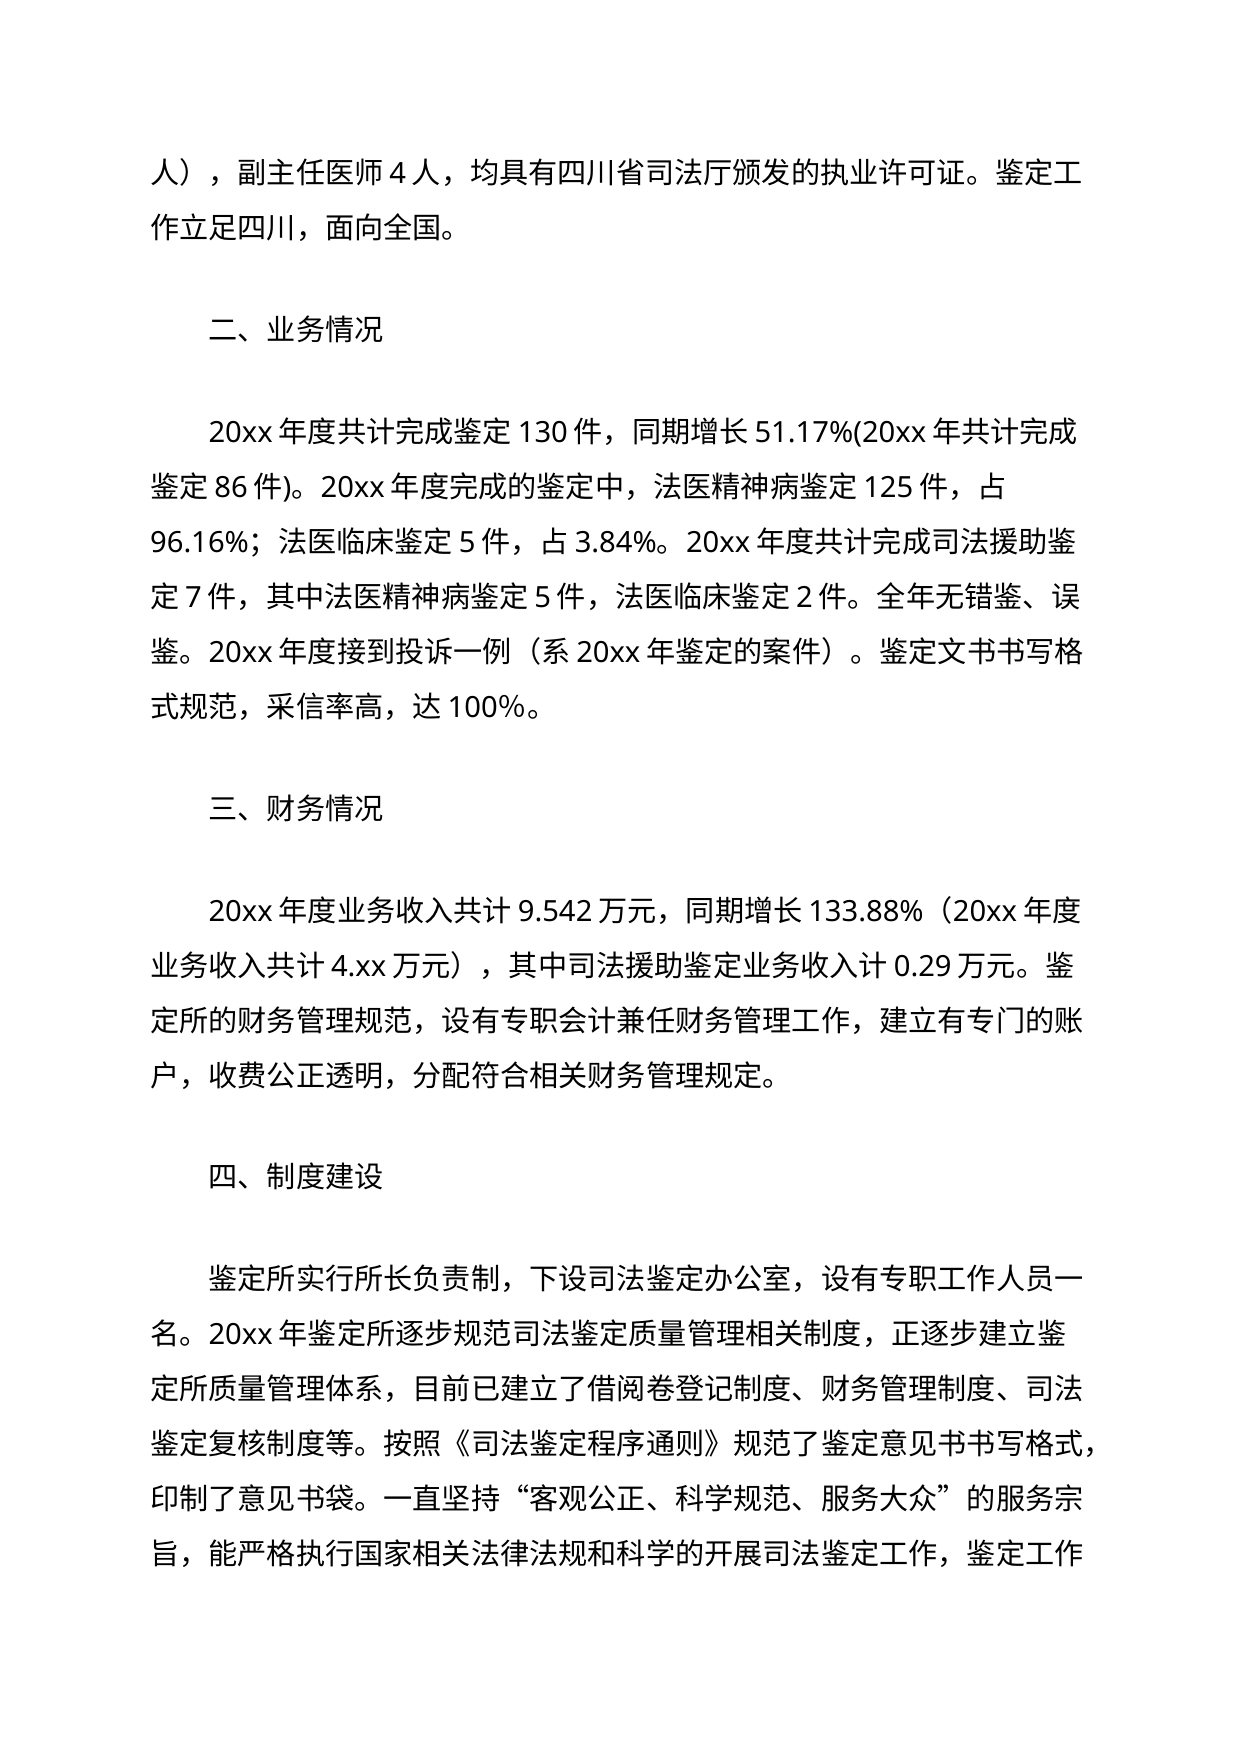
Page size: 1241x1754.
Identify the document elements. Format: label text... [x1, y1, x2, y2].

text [150, 150, 1090, 247]
text 四、制度建设 [150, 1154, 1090, 1196]
text 20xx年度业务收入共计9.542万元，同期增长133.88%（20xx年度业务收入共计4.xx万元），其中司法援助鉴定业务收入计0.29万元。鉴定所的财务管理规范，设有专职会计兼任财务管理工作，建立有专门的账户，收费公正透明，分配符合相关财务管理规定。 [150, 887, 1090, 1094]
text 20xx年度共计完成鉴定130件，同期增长51.17%(20xx年共计完成鉴定86件)。20xx年度完成的鉴定中，法医精神病鉴定125件，占96.16%；法医临床鉴定5件，占3.84%。20xx年度共计完成司法援助鉴定7件，其中法医精神病鉴定5件，法医临床鉴定2件。全年无错鉴、误鉴。20xx年度接到投诉一例（系20xx年鉴定的案件）。鉴定文书书写格式规范，采信率高，达100％。 [150, 408, 1090, 726]
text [150, 1256, 1090, 1573]
text 二、业务情况 [150, 307, 1090, 349]
text 三、财务情况 [150, 786, 1090, 828]
